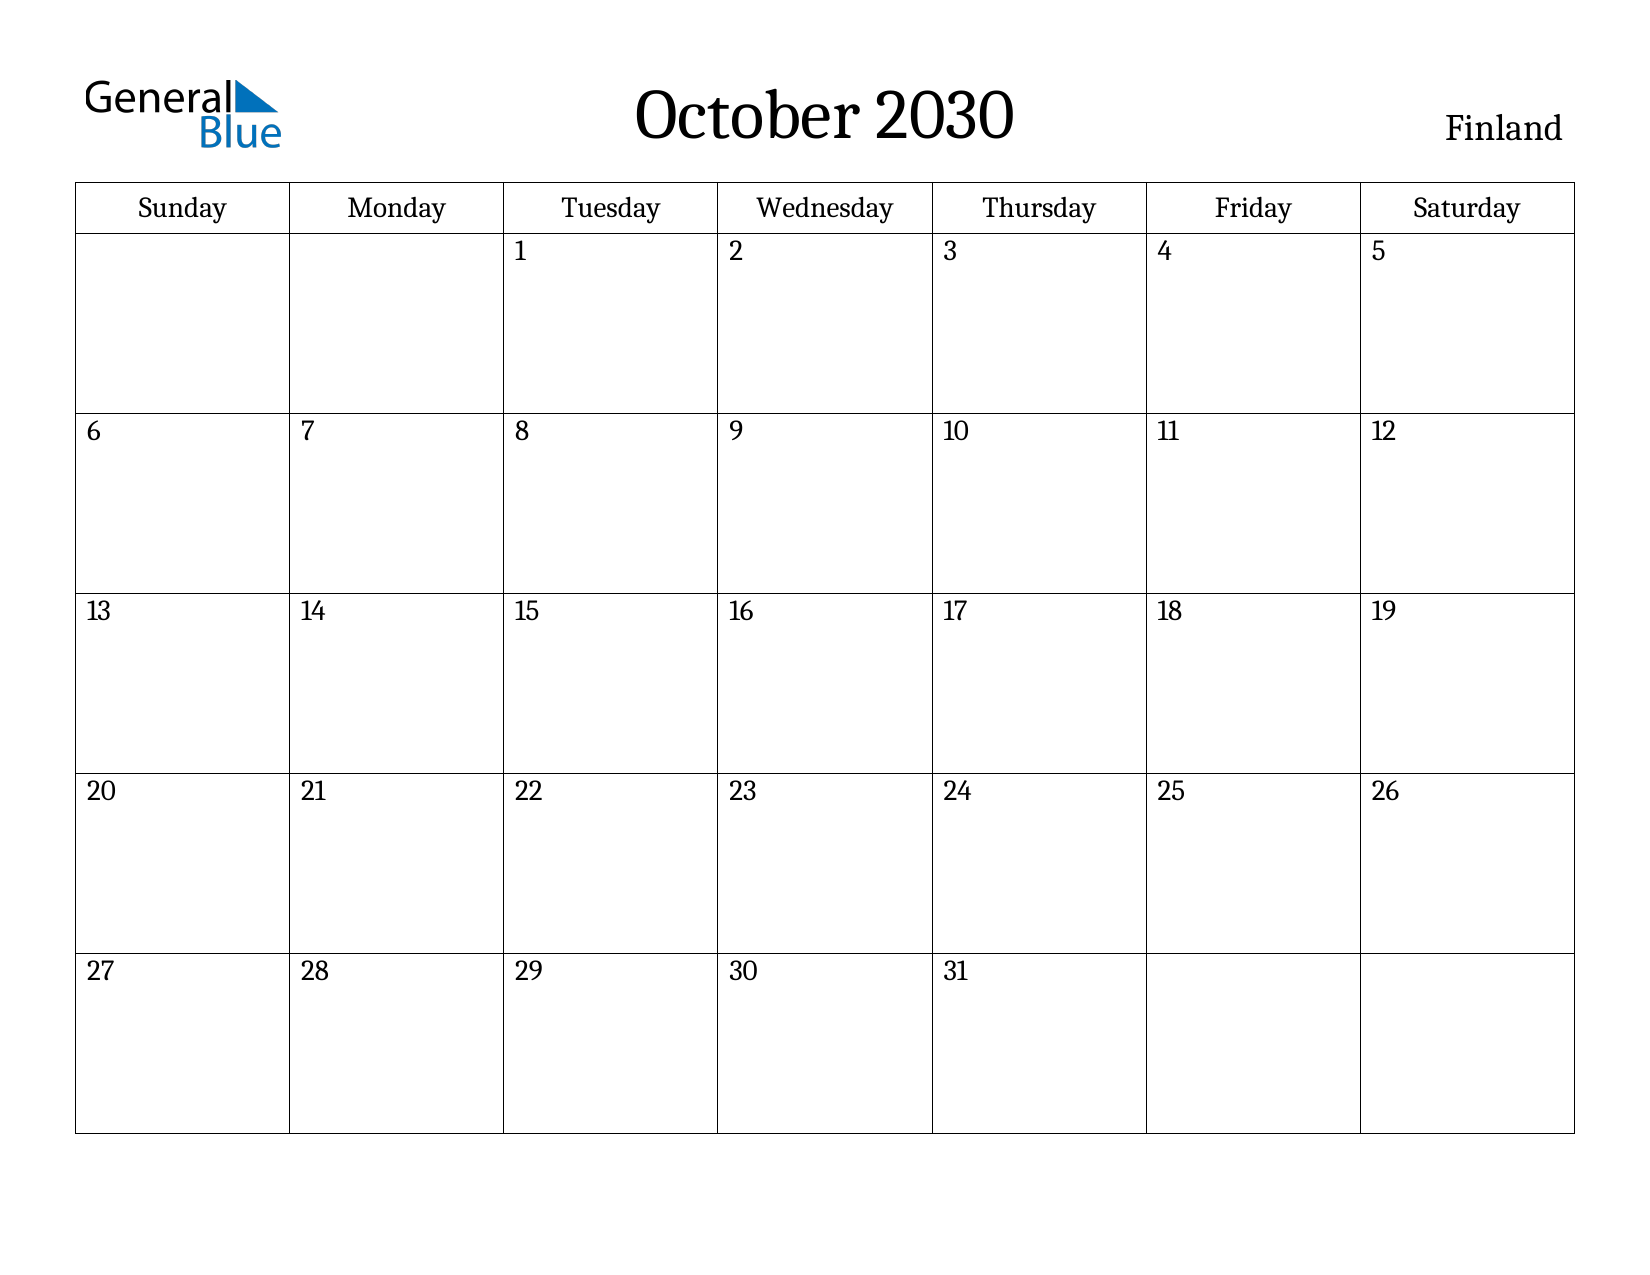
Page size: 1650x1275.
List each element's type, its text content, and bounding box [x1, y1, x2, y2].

table_cell [718, 808, 932, 953]
table_cell [76, 988, 289, 1133]
table_cell 2 [718, 234, 932, 267]
table_cell Wednesday [718, 183, 932, 233]
table_cell 4 [1147, 234, 1360, 267]
table_header [76, 75, 503, 182]
table_cell 23 [718, 774, 932, 807]
table_cell 13 [76, 594, 289, 627]
table_cell 18 [1147, 594, 1360, 627]
table_cell [718, 267, 932, 413]
table_cell 22 [504, 774, 717, 807]
table_cell [1361, 267, 1574, 413]
table_cell 29 [504, 954, 717, 987]
table_cell [1147, 267, 1360, 413]
table_cell 1 [504, 234, 717, 267]
table_cell [1361, 448, 1574, 593]
table_cell [1147, 627, 1360, 773]
table_cell [290, 234, 503, 267]
table_cell 6 [76, 414, 289, 447]
table_cell Tuesday [504, 183, 717, 233]
table_cell 7 [290, 414, 503, 447]
table_cell [933, 808, 1146, 953]
table_cell [718, 627, 932, 773]
table_cell [290, 627, 503, 773]
table_cell [1147, 808, 1360, 953]
table_cell [1147, 448, 1360, 593]
table_cell 8 [504, 414, 717, 447]
table_cell Monday [290, 183, 503, 233]
table_cell [504, 448, 717, 593]
table_cell [76, 448, 289, 593]
table_cell [290, 267, 503, 413]
table_cell 10 [933, 414, 1146, 447]
table_cell [718, 988, 932, 1133]
table_cell [933, 448, 1146, 593]
table_cell [1361, 988, 1574, 1133]
table_cell Saturday [1361, 183, 1574, 233]
table_cell 26 [1361, 774, 1574, 807]
table_cell 11 [1147, 414, 1360, 447]
table_cell [504, 988, 717, 1133]
table_cell [1361, 627, 1574, 773]
table_cell 9 [718, 414, 932, 447]
table_cell [76, 808, 289, 953]
table_cell 5 [1361, 234, 1574, 267]
table_cell 12 [1361, 414, 1574, 447]
table_header October 2030 [504, 75, 1146, 182]
table_cell [1147, 954, 1360, 987]
table_cell 17 [933, 594, 1146, 627]
table_cell 27 [76, 954, 289, 987]
table_cell [76, 267, 289, 413]
table_cell 16 [718, 594, 932, 627]
table_cell 31 [933, 954, 1146, 987]
table_cell [933, 267, 1146, 413]
table_cell 25 [1147, 774, 1360, 807]
table_cell 28 [290, 954, 503, 987]
table_cell [718, 448, 932, 593]
table_cell [290, 808, 503, 953]
table_cell [76, 627, 289, 773]
picture [86, 80, 281, 148]
table_cell [1361, 954, 1574, 987]
table_cell 19 [1361, 594, 1574, 627]
table_cell [504, 808, 717, 953]
table_cell [933, 627, 1146, 773]
table_cell [1147, 988, 1360, 1133]
table_cell 14 [290, 594, 503, 627]
table_cell 3 [933, 234, 1146, 267]
table_cell [504, 267, 717, 413]
table_cell [290, 448, 503, 593]
table_header Finland [1146, 75, 1574, 182]
table_cell [933, 988, 1146, 1133]
table_cell 21 [290, 774, 503, 807]
table_cell Friday [1147, 183, 1360, 233]
table_cell 24 [933, 774, 1146, 807]
table_cell [76, 234, 289, 267]
table_cell 20 [76, 774, 289, 807]
table_cell 30 [718, 954, 932, 987]
table_cell Thursday [933, 183, 1146, 233]
table_cell [290, 988, 503, 1133]
table_cell [504, 627, 717, 773]
table_cell Sunday [76, 183, 289, 233]
table_cell [1361, 808, 1574, 953]
table_cell 15 [504, 594, 717, 627]
